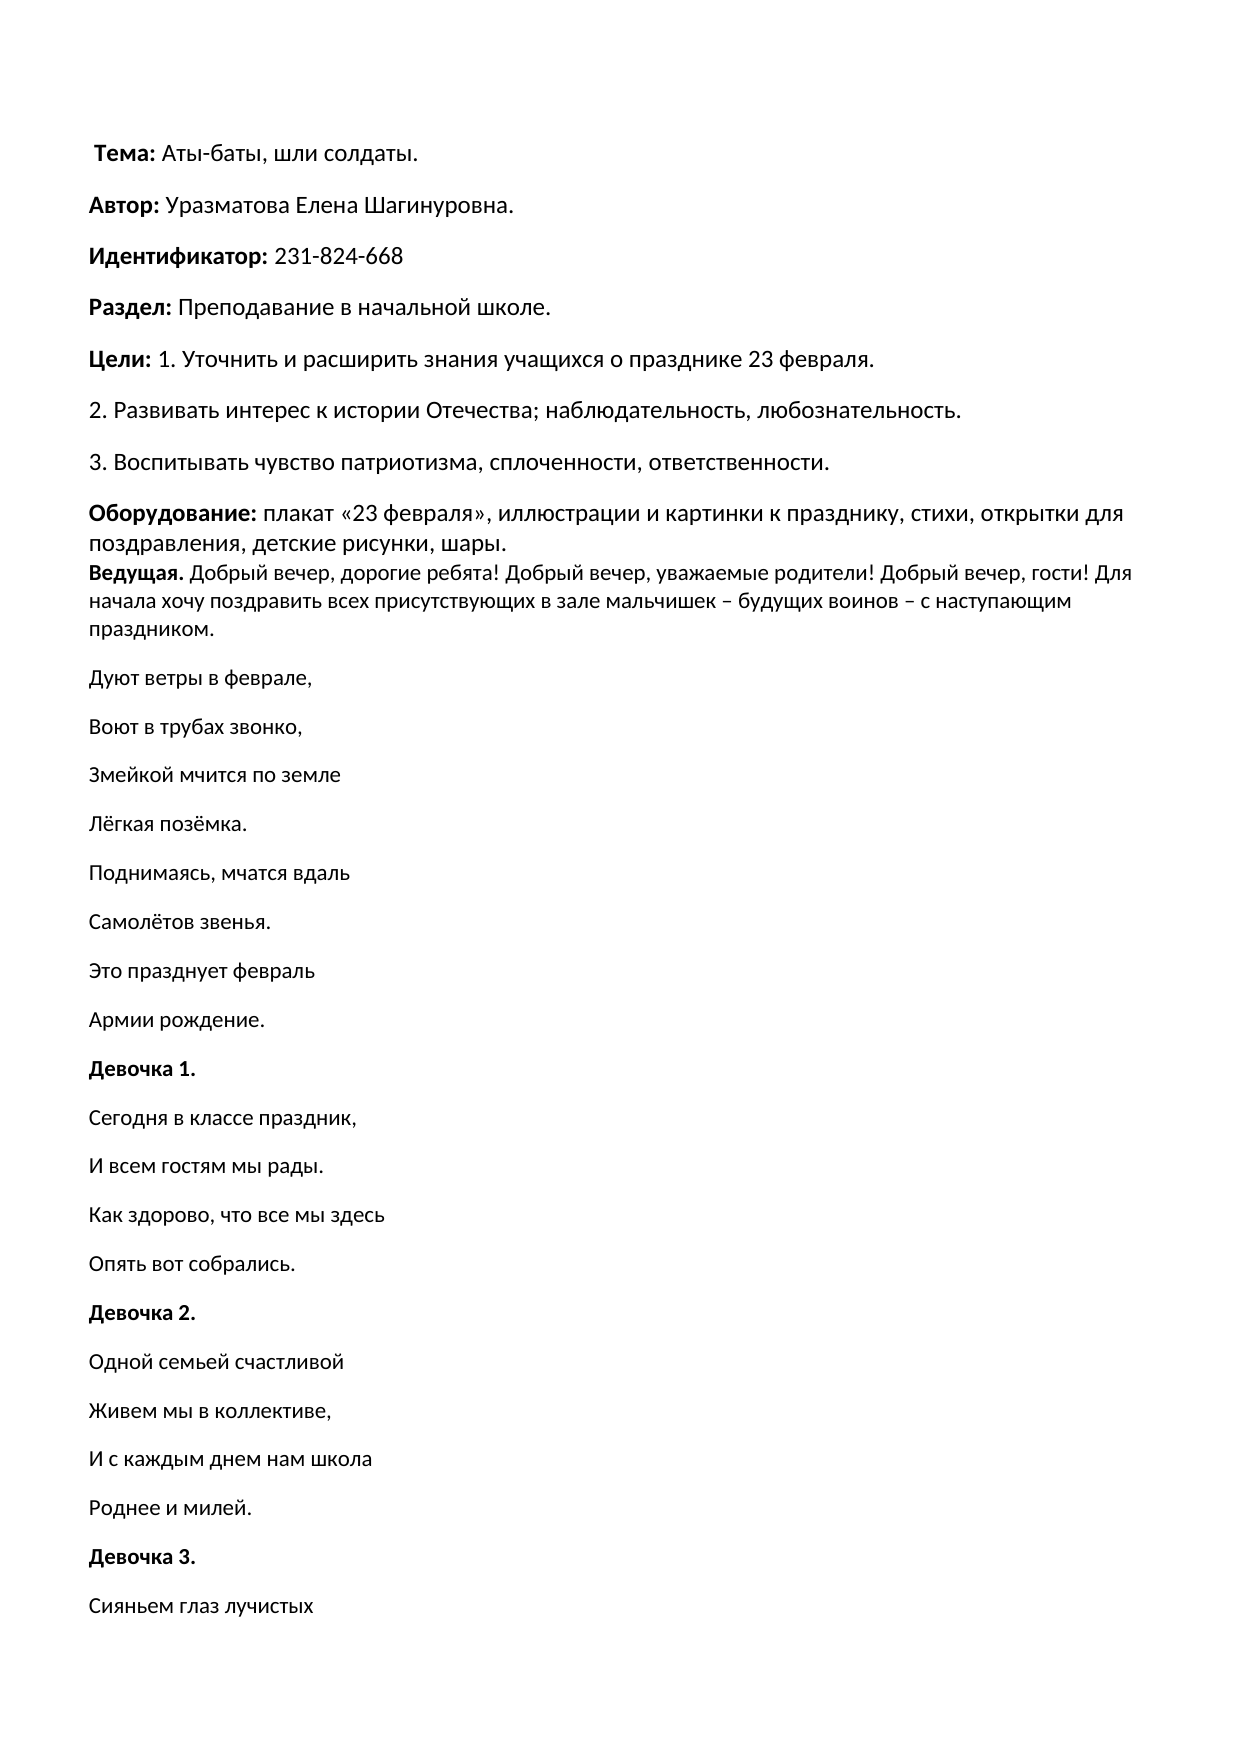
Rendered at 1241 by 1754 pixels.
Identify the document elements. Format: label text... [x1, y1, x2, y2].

text 3. Воспитывать чувство патриотизма, сплоченности, ответственности. [89, 446, 1152, 476]
text Роднее и милей. [89, 1493, 1152, 1521]
text Раздел: Преподавание в начальной школе. [89, 292, 1152, 322]
text Автор: Уразматова Елена Шагинуровна. [89, 189, 1152, 219]
text Опять вот собрались. [89, 1249, 1152, 1277]
text Дуют ветры в феврале, [89, 663, 1152, 691]
text Сияньем глаз лучистых [89, 1591, 1152, 1619]
text Одной семьей счастливой [89, 1347, 1152, 1375]
text Как здорово, что все мы здесь [89, 1200, 1152, 1228]
text Девочка 3. [89, 1542, 1152, 1570]
text Это празднует февраль [89, 956, 1152, 984]
text Воют в трубах звонко, [89, 712, 1152, 740]
text Оборудование: плакат «23 февраля», иллюстрации и картинки к празднику, стихи, открытки для поздравления, детские рисунки, шары. Ведущая. Добрый вечер, дорогие ребята! Добрый вечер, уважаемые родители! Добрый вечер, гости! Для начала хочу поздравить всех присутствующих в зале мальчишек – будущих воинов – с наступающим праздником. [89, 497, 1152, 642]
text Сегодня в классе праздник, [89, 1103, 1152, 1131]
text Девочка 1. [89, 1054, 1152, 1082]
text 2. Развивать интерес к истории Отечества; наблюдательность, любознательность. [89, 394, 1152, 425]
text И с каждым днем нам школа [89, 1444, 1152, 1473]
text Цели: 1. Уточнить и расширить знания учащихся о празднике 23 февраля. [89, 343, 1152, 373]
text Поднимаясь, мчатся вдаль [89, 858, 1152, 886]
text Тема: Аты-баты, шли солдаты. [89, 137, 1152, 168]
text Идентификатор: 231-824-668 [89, 240, 1152, 271]
text Живем мы в коллективе, [89, 1396, 1152, 1424]
text И всем гостям мы рады. [89, 1151, 1152, 1179]
text Самолётов звенья. [89, 907, 1152, 935]
text Девочка 2. [89, 1298, 1152, 1326]
text Лёгкая позёмка. [89, 809, 1152, 837]
text Змейкой мчится по земле [89, 761, 1152, 789]
text Армии рождение. [89, 1005, 1152, 1033]
